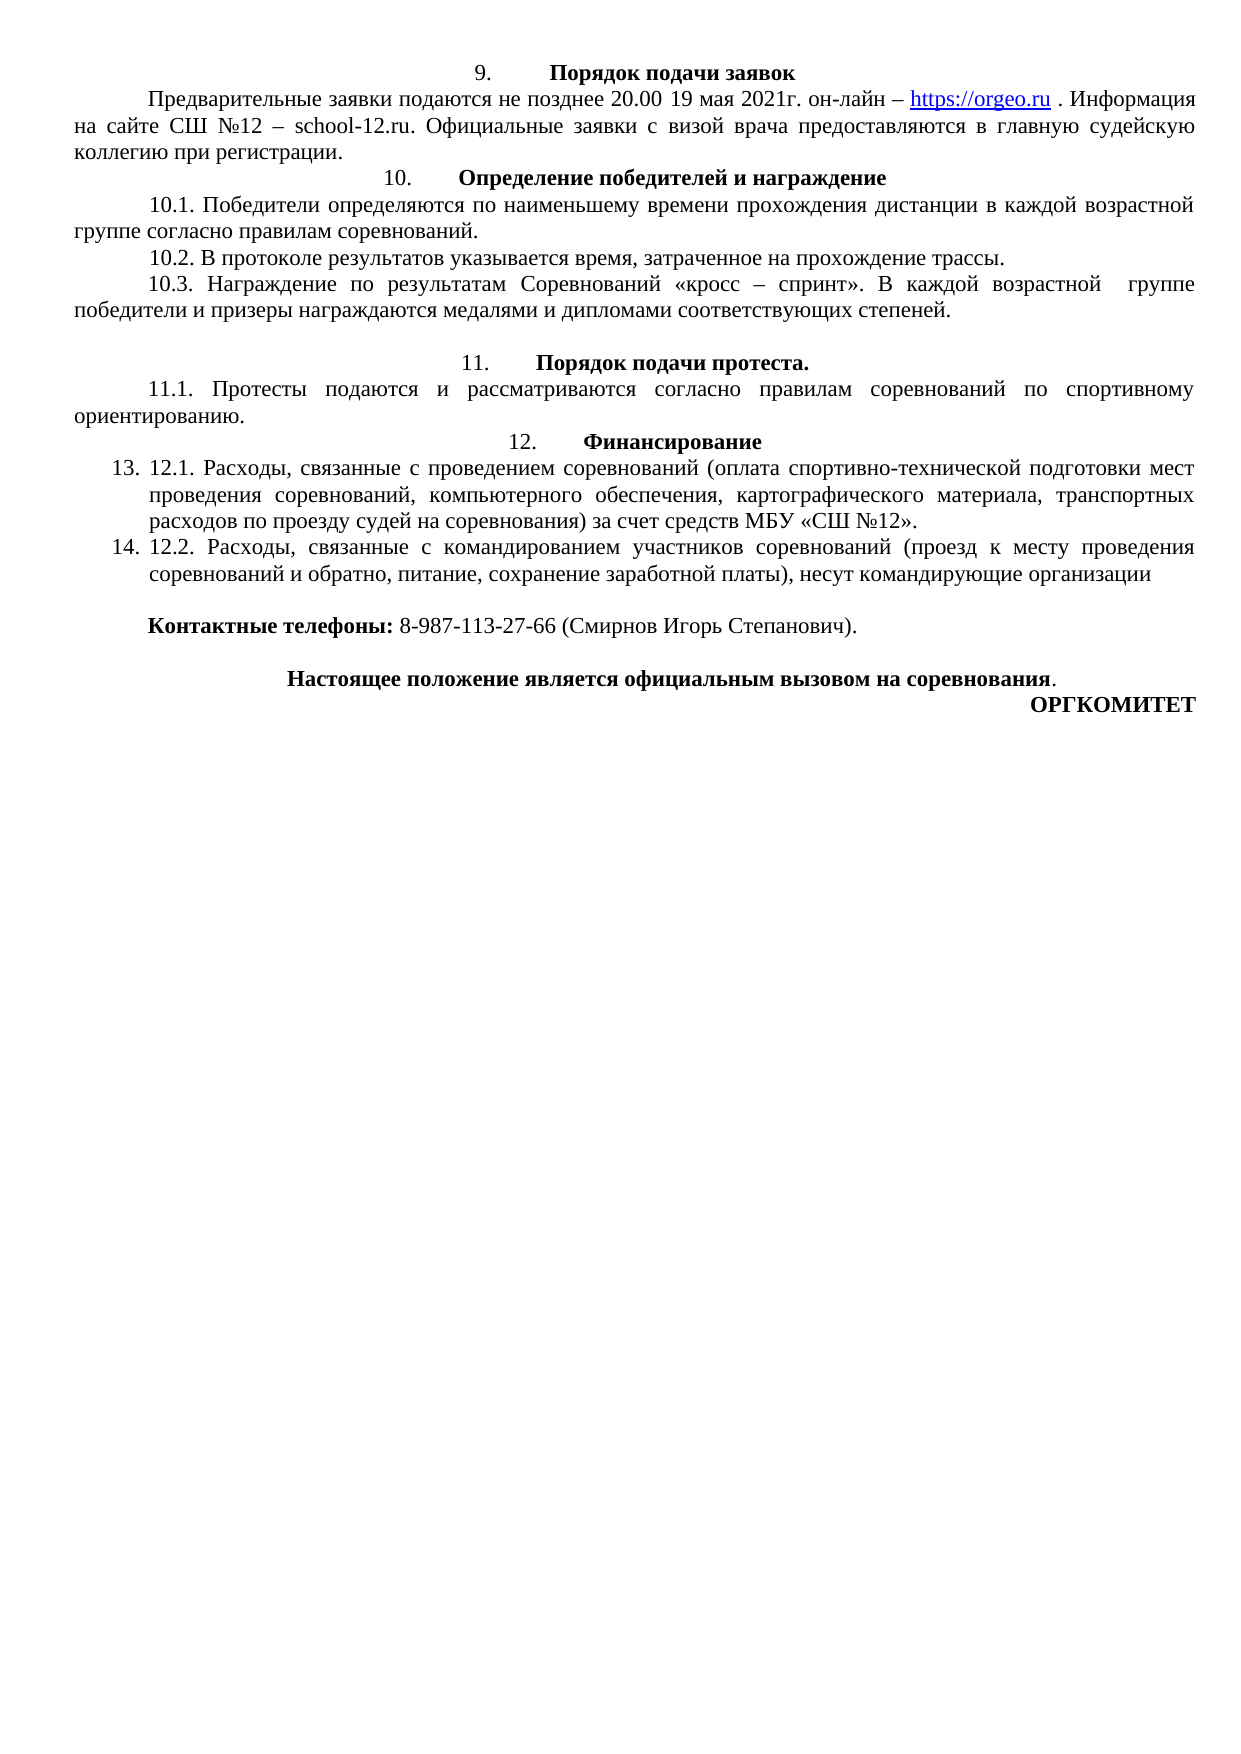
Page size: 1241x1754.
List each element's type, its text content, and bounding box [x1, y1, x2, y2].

text Настоящее положение является официальным вызовом на соревнования. [74, 665, 1196, 692]
text Контактные телефоны: 8-987-113-27-66 (Смирнов Игорь Степанович). [74, 612, 1196, 639]
list 12.2. Расходы, связанные с командированием участников соревнований (проезд к месту проведения соревнований и обратно, питание, сохранение заработной платы), несут командирующие организации [111, 533, 1196, 586]
text 11.1. Протесты подаются и рассматриваются согласно правилам соревнований по спортивному ориентированию. [74, 375, 1196, 428]
list Финансирование [74, 428, 1196, 454]
text ОРГКОМИТЕТ [74, 692, 1196, 718]
text 10.1. Победители определяются по наименьшему времени прохождения дистанции в каждой возрастной группе согласно правилам соревнований. [74, 191, 1196, 243]
text 10.3. Награждение по результатам Соревнований «кросс – спринт». В каждой возрастной группе победители и призеры награждаются медалями и дипломами соответствующих степеней. [74, 270, 1196, 323]
list Порядок подачи заявок [74, 59, 1196, 85]
text 10.2. В протоколе результатов указывается время, затраченное на прохождение трассы. [74, 243, 1196, 270]
list Определение победителей и награждение [74, 164, 1196, 191]
list Порядок подачи протеста. [74, 349, 1196, 375]
text Предварительные заявки подаются не позднее 20.00 19 мая 2021г. он-лайн – https://orgeo.ru . Информация на сайте СШ №12 – school-12.ru. Официальные заявки с визой врача предоставляются в главную судейскую коллегию при регистрации. [74, 85, 1196, 164]
list 12.1. Расходы, связанные с проведением соревнований (оплата спортивно-технической подготовки мест проведения соревнований, компьютерного обеспечения, картографического материала, транспортных расходов по проезду судей на соревнования) за счет средств МБУ «СШ №12». [111, 454, 1196, 533]
